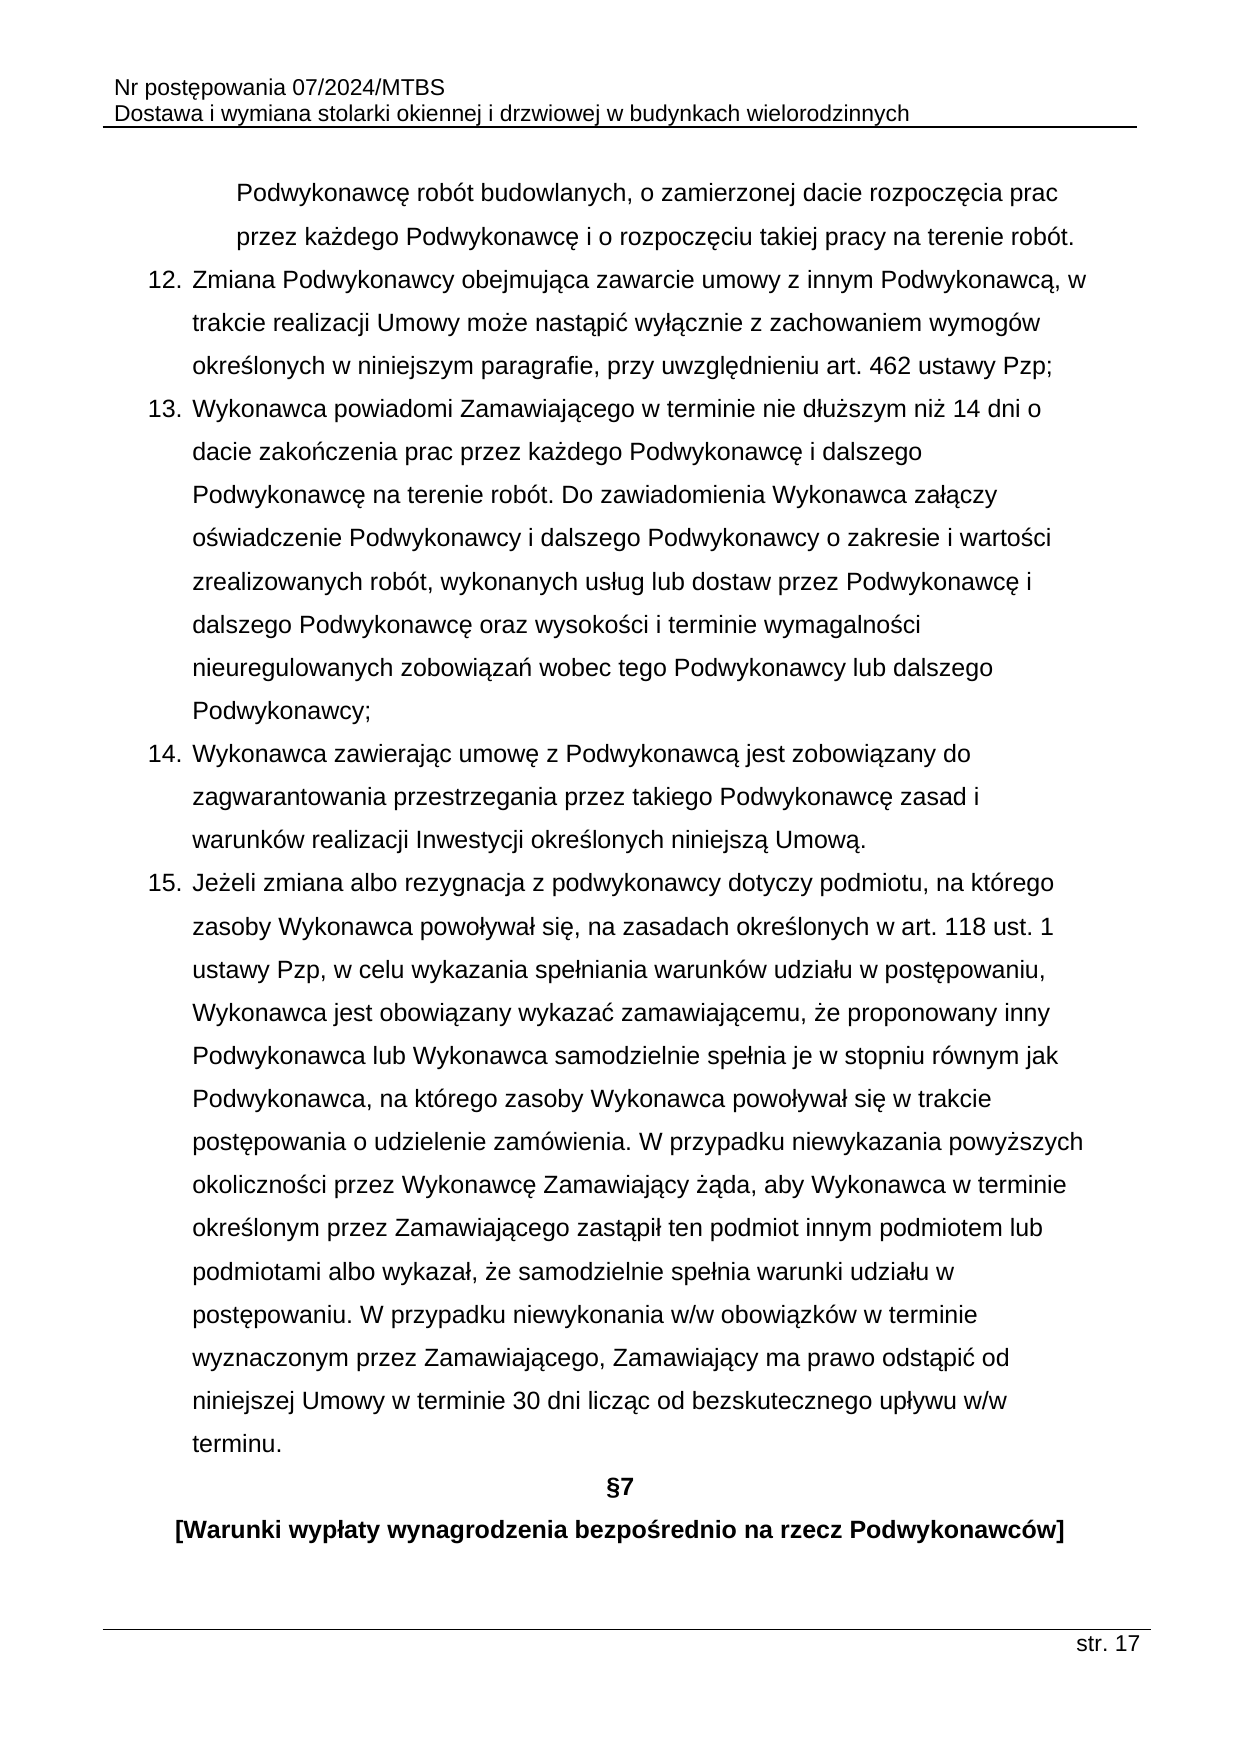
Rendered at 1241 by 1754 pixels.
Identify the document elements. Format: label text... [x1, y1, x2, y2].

text §7 [148, 1472, 1093, 1501]
list Wykonawca zawierając umowę z Podwykonawcą jest zobowiązany do zagwarantowania przestrzegania przez takiego Podwykonawcę zasad i warunków realizacji Inwestycji określonych niniejszą Umową. [148, 739, 1093, 854]
list Wykonawca powiadomi Zamawiającego w terminie nie dłuższym niż 14 dni o dacie zakończenia prac przez każdego Podwykonawcę i dalszego Podwykonawcę na terenie robót. Do zawiadomienia Wykonawca załączy oświadczenie Podwykonawcy i dalszego Podwykonawcy o zakresie i wartości zrealizowanych robót, wykonanych usług lub dostaw przez Podwykonawcę i dalszego Podwykonawcę oraz wysokości i terminie wymagalności nieuregulowanych zobowiązań wobec tego Podwykonawcy lub dalszego Podwykonawcy; [148, 394, 1093, 724]
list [192, 178, 1093, 250]
list Zmiana Podwykonawcy obejmująca zawarcie umowy z innym Podwykonawcą, w trakcie realizacji Umowy może nastąpić wyłącznie z zachowaniem wymogów określonych w niniejszym paragrafie, przy uwzględnieniu art. 462 ustawy Pzp; [148, 264, 1093, 379]
list Jeżeli zmiana albo rezygnacja z podwykonawcy dotyczy podmiotu, na którego zasoby Wykonawca powoływał się, na zasadach określonych w art. 118 ust. 1 ustawy Pzp, w celu wykazania spełniania warunków udziału w postępowaniu, Wykonawca jest obowiązany wykazać zamawiającemu, że proponowany inny Podwykonawca lub Wykonawca samodzielnie spełnia je w stopniu równym jak Podwykonawca, na którego zasoby Wykonawca powoływał się w trakcie postępowania o udzielenie zamówienia. W przypadku niewykazania powyższych okoliczności przez Wykonawcę Zamawiający żąda, aby Wykonawca w terminie określonym przez Zamawiającego zastąpił ten podmiot innym podmiotem lub podmiotami albo wykazał, że samodzielnie spełnia warunki udziału w postępowaniu. W przypadku niewykonania w/w obowiązków w terminie wyznaczonym przez Zamawiającego, Zamawiający ma prawo odstąpić od niniejszej Umowy w terminie 30 dni licząc od bezskutecznego upływu w/w terminu. [148, 868, 1093, 1458]
text [Warunki wypłaty wynagrodzenia bezpośrednio na rzecz Podwykonawców] [148, 1515, 1093, 1544]
